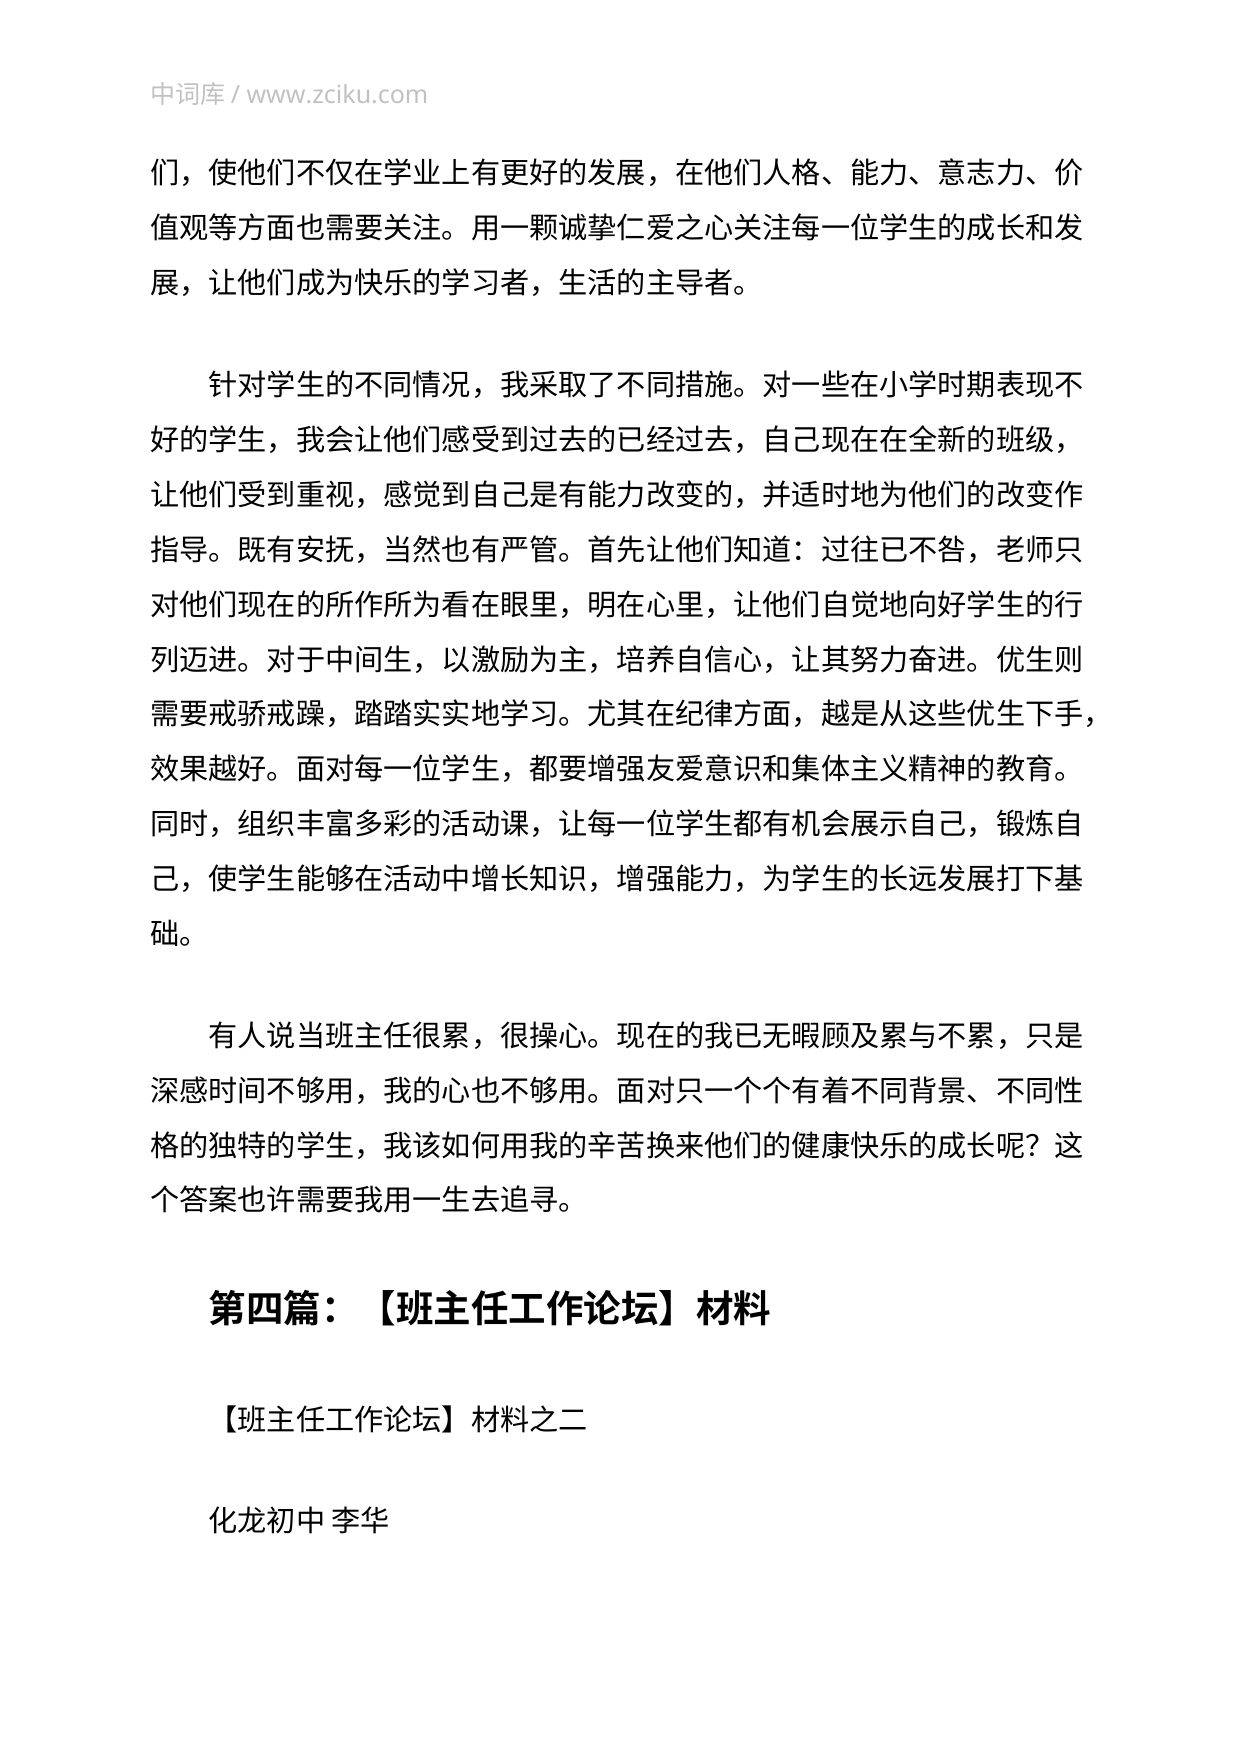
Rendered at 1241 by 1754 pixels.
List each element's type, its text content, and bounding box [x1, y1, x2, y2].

text 有人说当班主任很累，很操心。现在的我已无暇顾及累与不累，只是深感时间不够用，我的心也不够用。面对只一个个有着不同背景、不同性格的独特的学生，我该如何用我的辛苦换来他们的健康快乐的成长呢？这个答案也许需要我用一生去追寻。 [150, 1012, 1090, 1219]
text 化龙初中 李华 [150, 1498, 1090, 1540]
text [150, 150, 1090, 302]
text 【班主任工作论坛】材料之二 [150, 1396, 1090, 1438]
text 第四篇：【班主任工作论坛】材料 [150, 1279, 1090, 1333]
text 针对学生的不同情况，我采取了不同措施。对一些在小学时期表现不好的学生，我会让他们感受到过去的已经过去，自己现在在全新的班级，让他们受到重视，感觉到自己是有能力改变的，并适时地为他们的改变作指导。既有安抚，当然也有严管。首先让他们知道：过往已不咎，老师只对他们现在的所作所为看在眼里，明在心里，让他们自觉地向好学生的行列迈进。对于中间生，以激励为主，培养自信心，让其努力奋进。优生则需要戒骄戒躁，踏踏实实地学习。尤其在纪律方面，越是从这些优生下手，效果越好。面对每一位学生，都要增强友爱意识和集体主义精神的教育。同时，组织丰富多彩的活动课，让每一位学生都有机会展示自己，锻炼自己，使学生能够在活动中增长知识，增强能力，为学生的长远发展打下基础。 [150, 362, 1090, 953]
